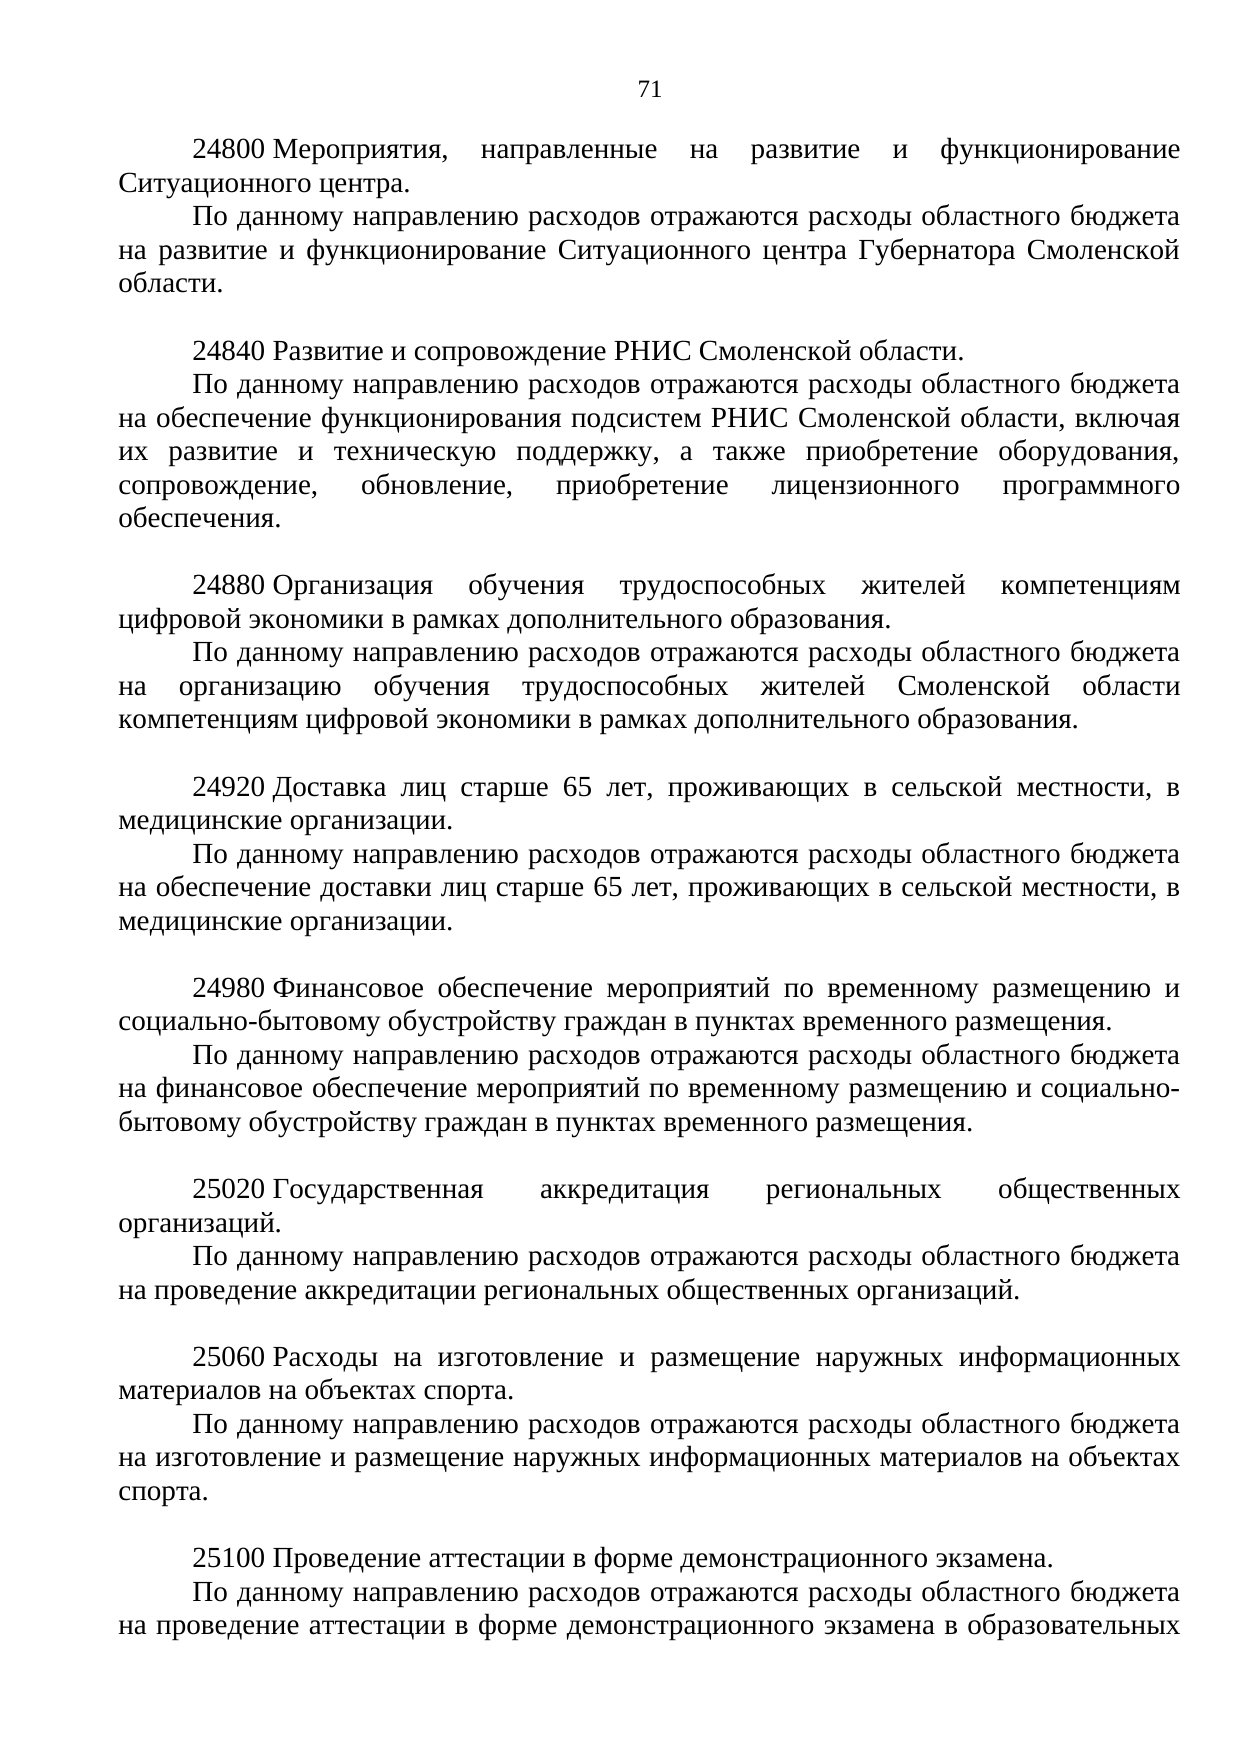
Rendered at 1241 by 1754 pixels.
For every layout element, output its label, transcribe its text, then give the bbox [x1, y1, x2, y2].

text 25020 Государственная аккредитация региональных общественных организаций. [118, 1171, 1181, 1238]
text По данному направлению расходов отражаются расходы областного бюджета на организацию обучения трудоспособных жителей Смоленской области компетенциям цифровой экономики в рамках дополнительного образования. [118, 634, 1181, 735]
text По данному направлению расходов отражаются расходы областного бюджета на изготовление и размещение наружных информационных материалов на объектах спорта. [118, 1406, 1181, 1507]
text По данному направлению расходов отражаются расходы областного бюджета на финансовое обеспечение мероприятий по временному размещению и социально-бытовому обустройству граждан в пунктах временного размещения. [118, 1037, 1181, 1138]
text 24840 Развитие и сопровождение РНИС Смоленской области. [118, 333, 1181, 366]
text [118, 1574, 1181, 1641]
text 24800 Мероприятия, направленные на развитие и функционирование Ситуационного центра. [118, 131, 1181, 198]
text 24880 Организация обучения трудоспособных жителей компетенциям цифровой экономики в рамках дополнительного образования. [118, 567, 1181, 634]
text 25100 Проведение аттестации в форме демонстрационного экзамена. [118, 1540, 1181, 1574]
text По данному направлению расходов отражаются расходы областного бюджета на проведение аккредитации региональных общественных организаций. [118, 1238, 1181, 1305]
text По данному направлению расходов отражаются расходы областного бюджета на обеспечение функционирования подсистем РНИС Смоленской области, включая их развитие и техническую поддержку, а также приобретение оборудования, сопровождение, обновление, приобретение лицензионного программного обеспечения. [118, 366, 1181, 534]
text По данному направлению расходов отражаются расходы областного бюджета на обеспечение доставки лиц старше 65 лет, проживающих в сельской местности, в медицинские организации. [118, 836, 1181, 936]
text 24920 Доставка лиц старше 65 лет, проживающих в сельской местности, в медицинские организации. [118, 769, 1181, 836]
text По данному направлению расходов отражаются расходы областного бюджета на развитие и функционирование Ситуационного центра Губернатора Смоленской области. [118, 198, 1181, 299]
text 25060 Расходы на изготовление и размещение наружных информационных материалов на объектах спорта. [118, 1339, 1181, 1406]
text 24980 Финансовое обеспечение мероприятий по временному размещению и социально-бытовому обустройству граждан в пунктах временного размещения. [118, 970, 1181, 1037]
